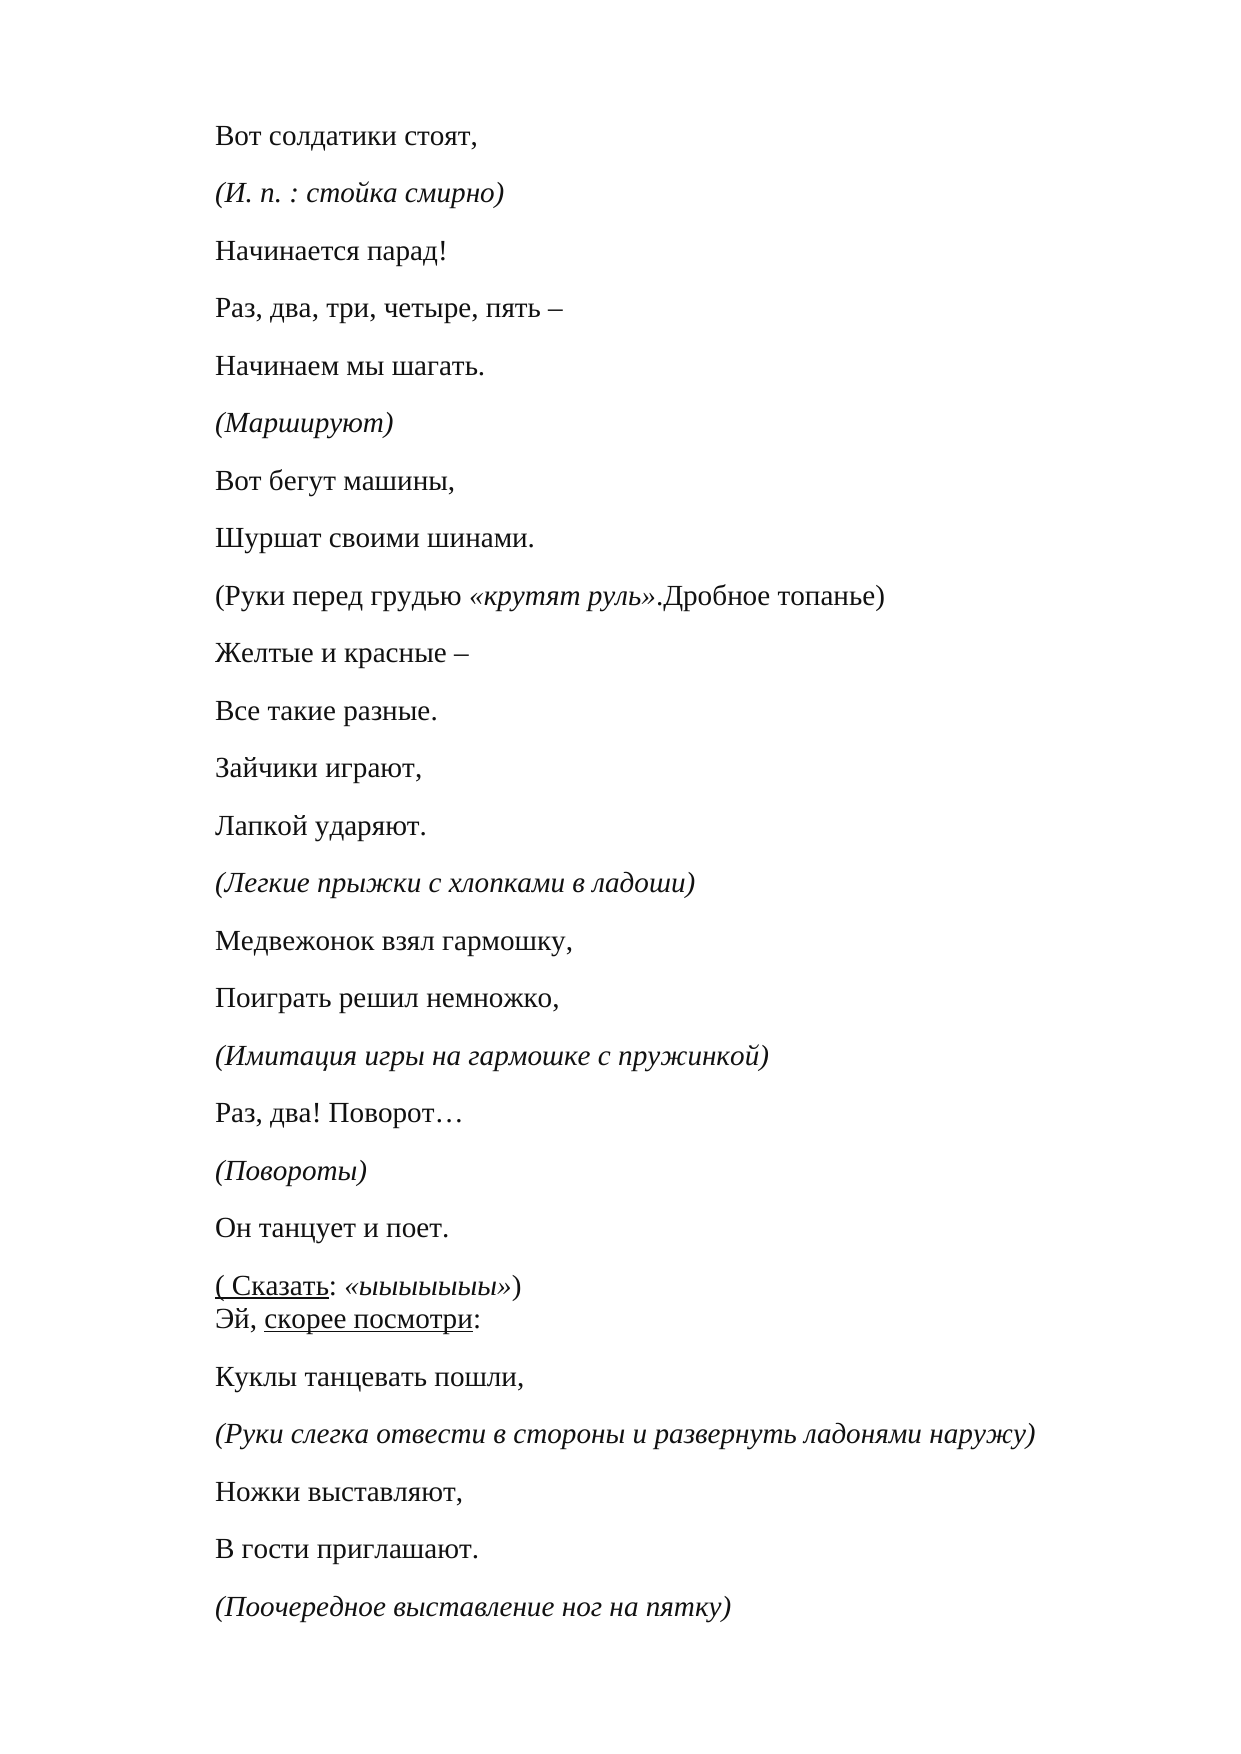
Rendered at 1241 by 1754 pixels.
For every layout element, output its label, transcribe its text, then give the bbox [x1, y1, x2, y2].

text Начинается парад! [177, 233, 1152, 267]
text Раз, два! Поворот… [177, 1096, 1152, 1129]
text Он танцует и поет. [177, 1211, 1152, 1244]
text (И. п. : стойка смирно) [177, 176, 1152, 209]
text Начинаем мы шагать. [177, 348, 1152, 382]
text Поиграть решил немножко, [177, 981, 1152, 1014]
text (Руки перед грудью «крутят руль».Дробное топанье) [177, 578, 1152, 612]
text (Поочередное выставление ног на пятку) [177, 1589, 1152, 1623]
text (Легкие прыжки с хлопками в ладоши) [177, 866, 1152, 899]
text ( Сказать: «ыыыыыыы») [177, 1268, 1152, 1302]
text Шуршат своими шинами. [177, 521, 1152, 554]
text Желтые и красные – [177, 636, 1152, 669]
text Куклы танцевать пошли, [177, 1359, 1152, 1393]
text (Повороты) [177, 1153, 1152, 1187]
text В гости приглашают. [177, 1532, 1152, 1565]
text (Руки слегка отвести в стороны и развернуть ладонями наружу) [177, 1417, 1152, 1450]
text Медвежонок взял гармошку, [177, 923, 1152, 957]
text Зайчики играют, [177, 751, 1152, 784]
text Все такие разные. [177, 693, 1152, 727]
text Ножки выставляют, [177, 1474, 1152, 1508]
text Вот солдатики стоят, [177, 118, 1152, 152]
text (Маршируют) [177, 406, 1152, 439]
text Вот бегут машины, [177, 463, 1152, 497]
text Эй, скорее посмотри: [177, 1302, 1152, 1335]
text Лапкой ударяют. [177, 808, 1152, 842]
text Раз, два, три, четыре, пять – [177, 291, 1152, 324]
text (Имитация игры на гармошке с пружинкой) [177, 1038, 1152, 1072]
